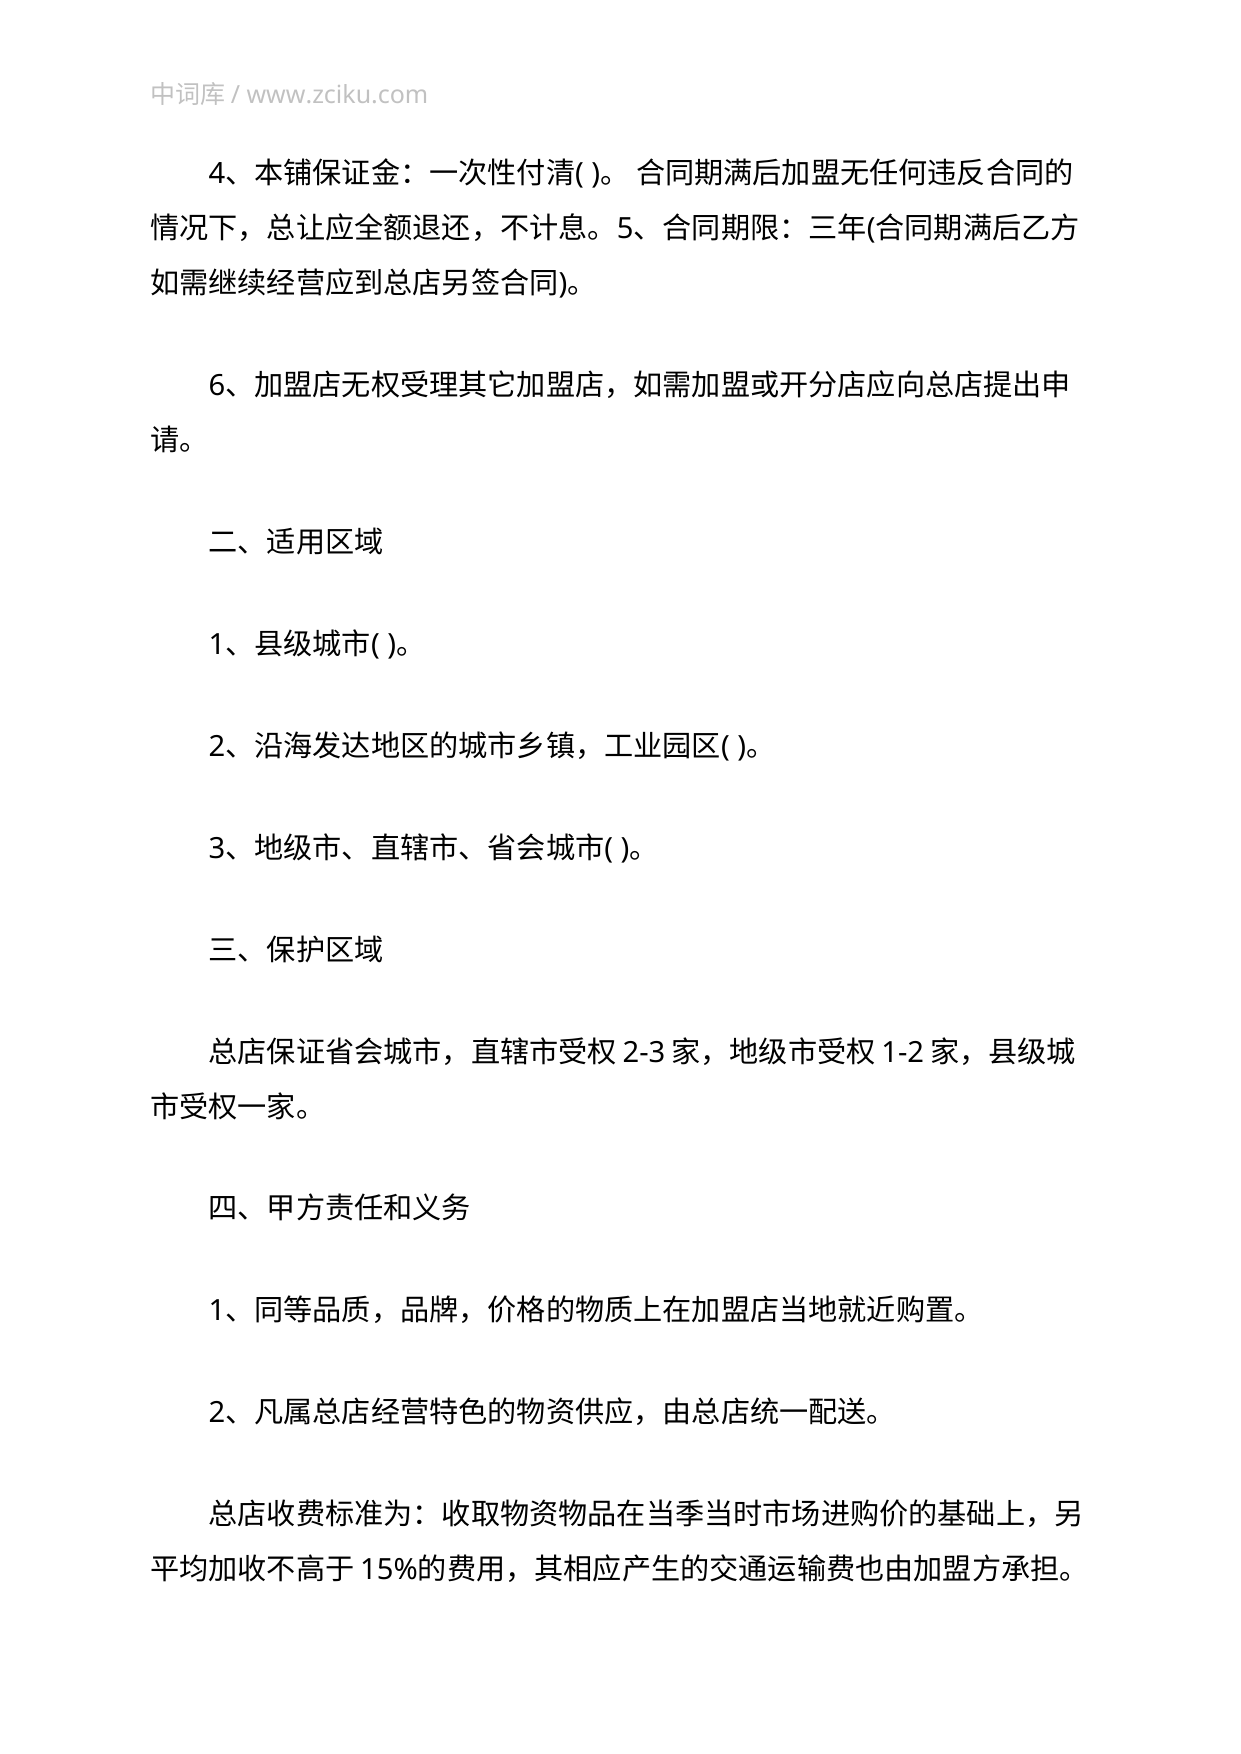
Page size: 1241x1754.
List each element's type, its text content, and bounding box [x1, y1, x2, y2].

text 1、同等品质，品牌，价格的物质上在加盟店当地就近购置。 [150, 1287, 1090, 1329]
text 6、加盟店无权受理其它加盟店，如需加盟或开分店应向总店提出申请。 [150, 362, 1090, 459]
text 四、甲方责任和义务 [150, 1185, 1090, 1227]
text 3、地级市、直辖市、省会城市( )。 [150, 824, 1090, 867]
text 二、适用区域 [150, 519, 1090, 561]
text 2、沿海发达地区的城市乡镇，工业园区( )。 [150, 722, 1090, 765]
text 总店收费标准为：收取物资物品在当季当时市场进购价的基础上，另平均加收不高于15%的费用，其相应产生的交通运输费也由加盟方承担。 [150, 1491, 1090, 1588]
text 4、本铺保证金：一次性付清( )。 合同期满后加盟无任何违反合同的情况下，总让应全额退还，不计息。5、合同期限：三年(合同期满后乙方如需继续经营应到总店另签合同)。 [150, 150, 1090, 302]
text 总店保证省会城市，直辖市受权2-3家，地级市受权1-2家，县级城市受权一家。 [150, 1028, 1090, 1126]
text 三、保护区域 [150, 926, 1090, 969]
text 1、县级城市( )。 [150, 621, 1090, 663]
text 2、凡属总店经营特色的物资供应，由总店统一配送。 [150, 1389, 1090, 1431]
